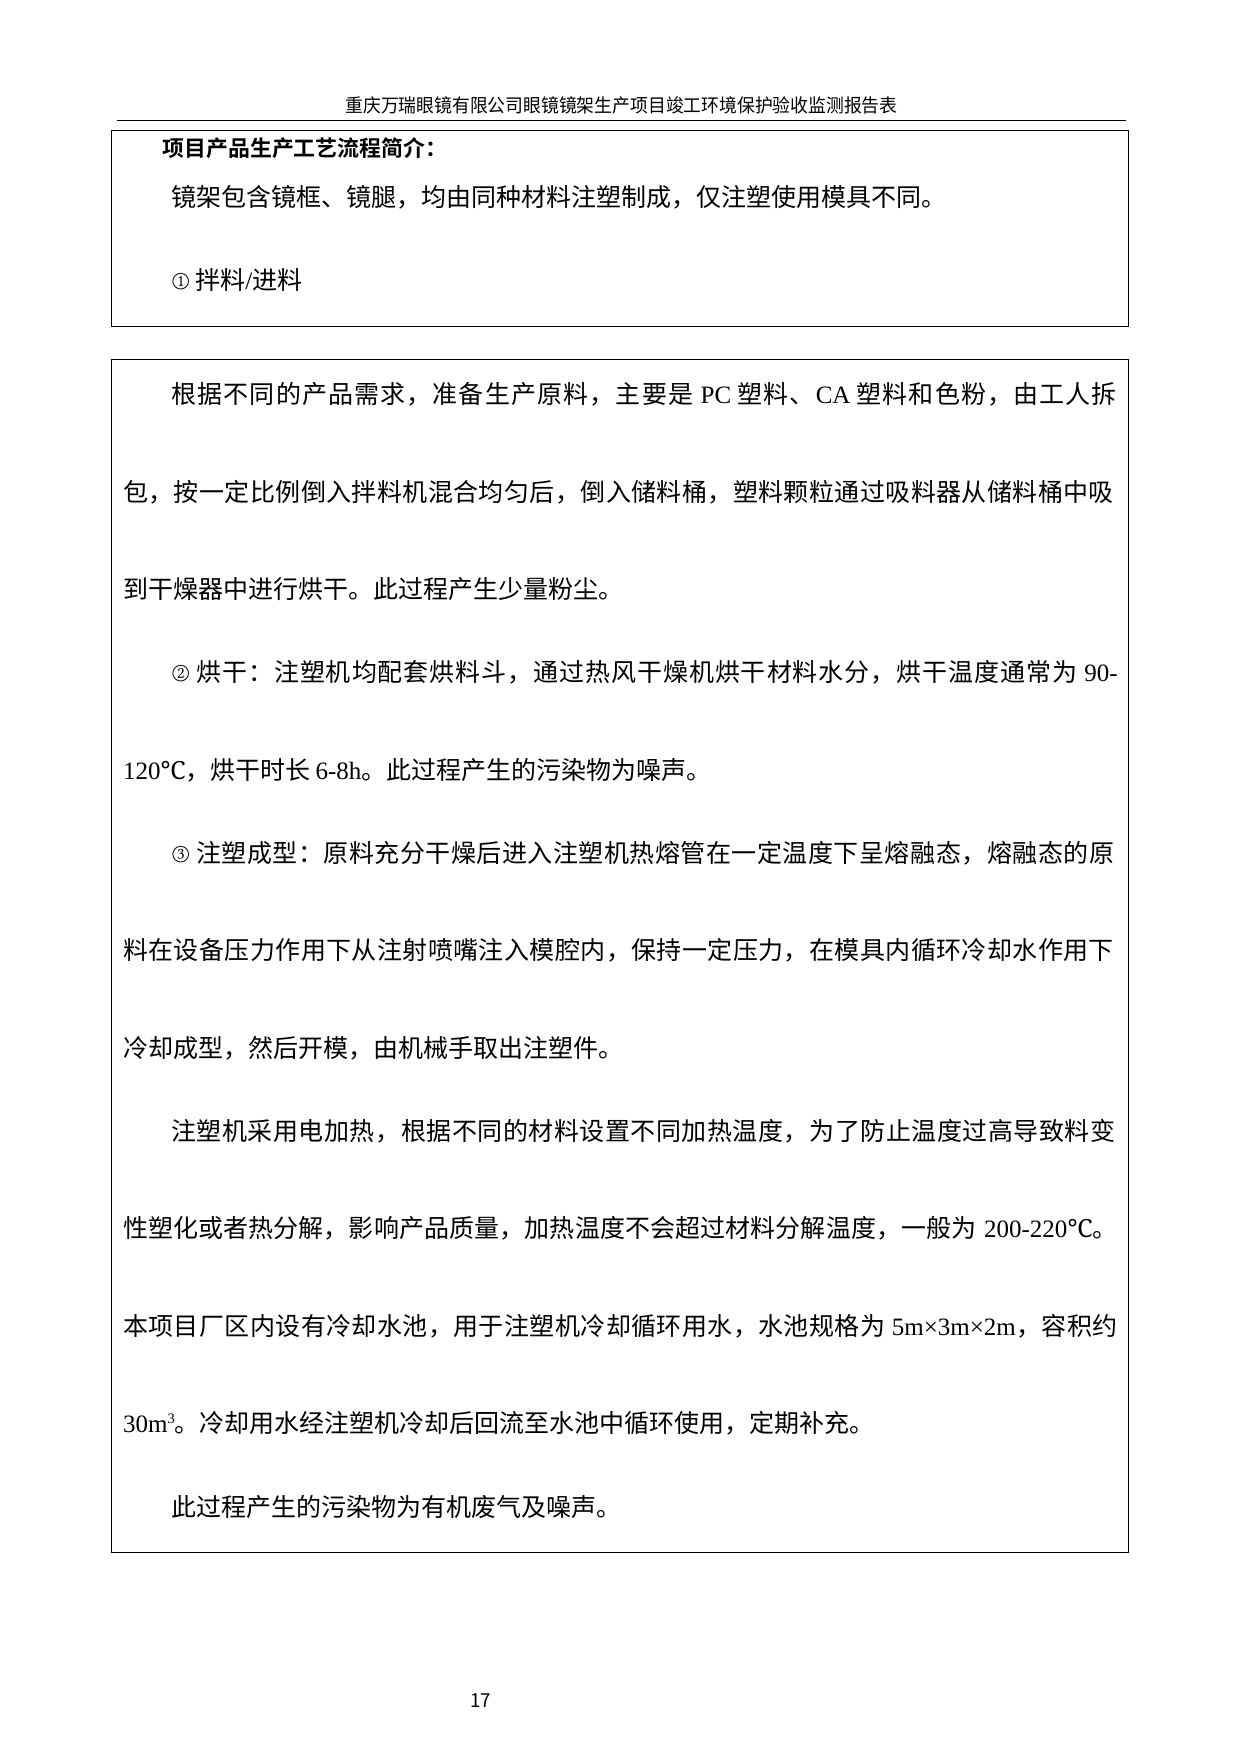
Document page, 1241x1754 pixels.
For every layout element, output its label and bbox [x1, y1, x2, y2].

table_header [112, 360, 1128, 1552]
table_header [112, 131, 1128, 326]
